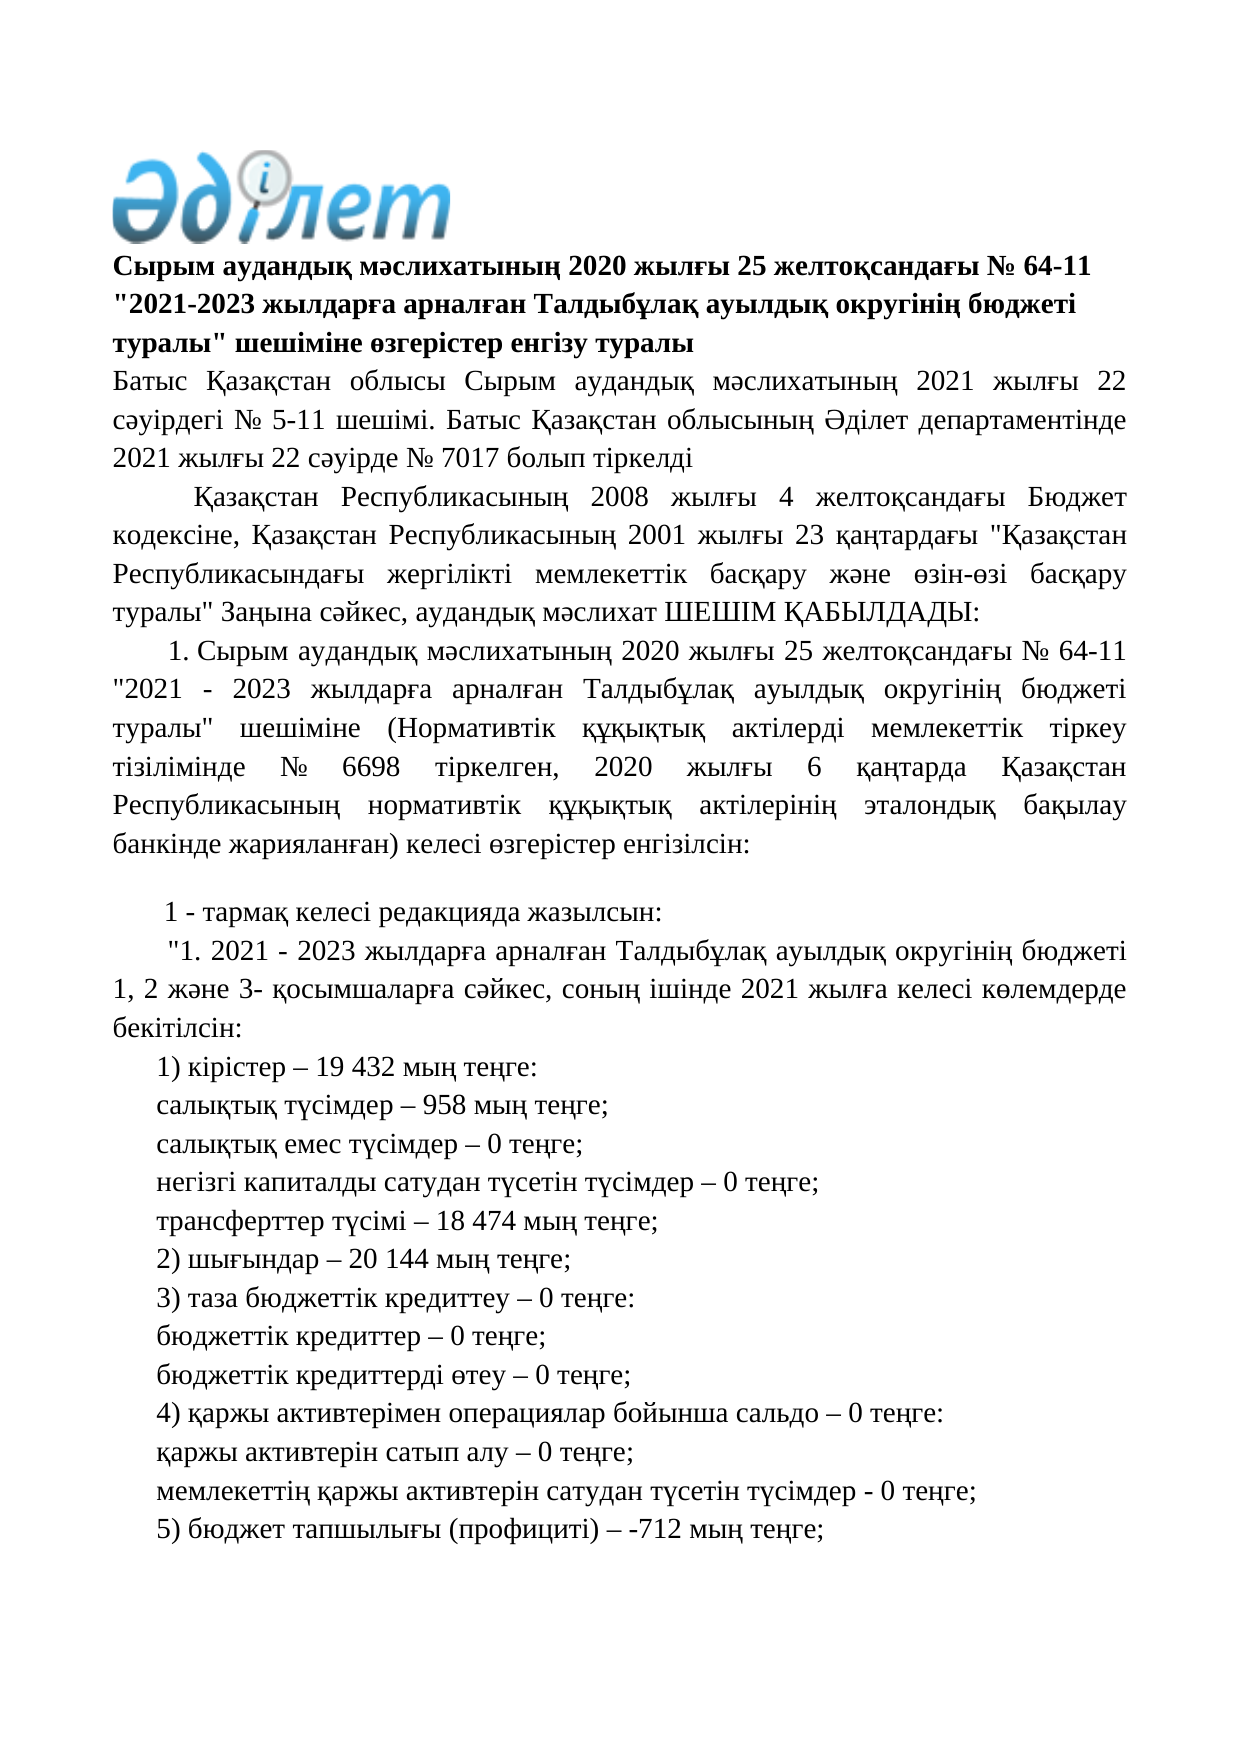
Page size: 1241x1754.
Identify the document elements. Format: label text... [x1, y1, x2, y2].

text Батыс Қазақстан облысы Сырым аудандық мәслихатының 2021 жылғы 22 сәуірдегі № 5-11 шешімі. Батыс Қазақстан облысының Әділет департаментінде 2021 жылғы 22 сәуірде № 7017 болып тіркелді [112, 363, 1128, 474]
text бюджеттік кредиттер – 0 теңге; [112, 1318, 1128, 1352]
text бюджеттік кредиттерді өтеу – 0 теңге; [112, 1357, 1128, 1391]
text 5) бюджет тапшылығы (профициті) – -712 мың теңге; [112, 1511, 1128, 1545]
picture [112, 150, 451, 244]
text 1 - тармақ келесі редакцияда жазылсын: [112, 894, 1128, 928]
text салықтық емес түсімдер – 0 теңге; [112, 1126, 1128, 1159]
text 1. Сырым аудандық мәслихатының 2020 жылғы 25 желтоқсандағы № 64-11 "2021 - 2023 жылдарға арналған Талдыбұлақ ауылдық округінің бюджеті туралы" шешіміне (Нормативтік құқықтық актілерді мемлекеттік тіркеу тізілімінде № 6698 тіркелген, 2020 жылғы 6 қаңтарда Қазақстан Республикасының нормативтік құқықтық актілерінің эталондық бақылау банкінде жарияланған) келесі өзгерістер енгізілсін: [112, 633, 1128, 859]
text 4) қаржы активтерімен операциялар бойынша сальдо – 0 теңге: [112, 1396, 1128, 1429]
text "1. 2021 - 2023 жылдарға арналған Талдыбұлақ ауылдық округінің бюджеті 1, 2 және 3- қосымшаларға сәйкес, соның ішінде 2021 жылға келесі көлемдерде бекітілсін: [112, 933, 1128, 1044]
text 1) кірістер – 19 432 мың теңге: [112, 1049, 1128, 1082]
text негізгі капиталды сатудан түсетін түсімдер – 0 теңге; [112, 1164, 1128, 1198]
text трансферттер түсімі – 18 474 мың теңге; [112, 1203, 1128, 1236]
text мемлекеттің қаржы активтерін сатудан түсетін түсімдер - 0 теңге; [112, 1473, 1128, 1506]
text 3) таза бюджеттік кредиттеу – 0 теңге: [112, 1280, 1128, 1313]
text қаржы активтерін сатып алу – 0 теңге; [112, 1434, 1128, 1468]
text салықтық түсімдер – 958 мың теңге; [112, 1087, 1128, 1121]
text Қазақстан Республикасының 2008 жылғы 4 желтоқсандағы Бюджет кодексіне, Қазақстан Республикасының 2001 жылғы 23 қаңтардағы "Қазақстан Республикасындағы жергілікті мемлекеттік басқару және өзін-өзі басқару туралы" Заңына сәйкес, аудандық мәслихат ШЕШІМ ҚАБЫЛДАДЫ: [112, 479, 1128, 628]
text Сырым аудандық мәслихатының 2020 жылғы 25 желтоқсандағы № 64-11 "2021-2023 жылдарға арналған Талдыбұлақ ауылдық округінің бюджеті туралы" шешіміне өзгерістер енгізу туралы [112, 248, 1128, 358]
text 2) шығындар – 20 144 мың теңге; [112, 1241, 1128, 1275]
